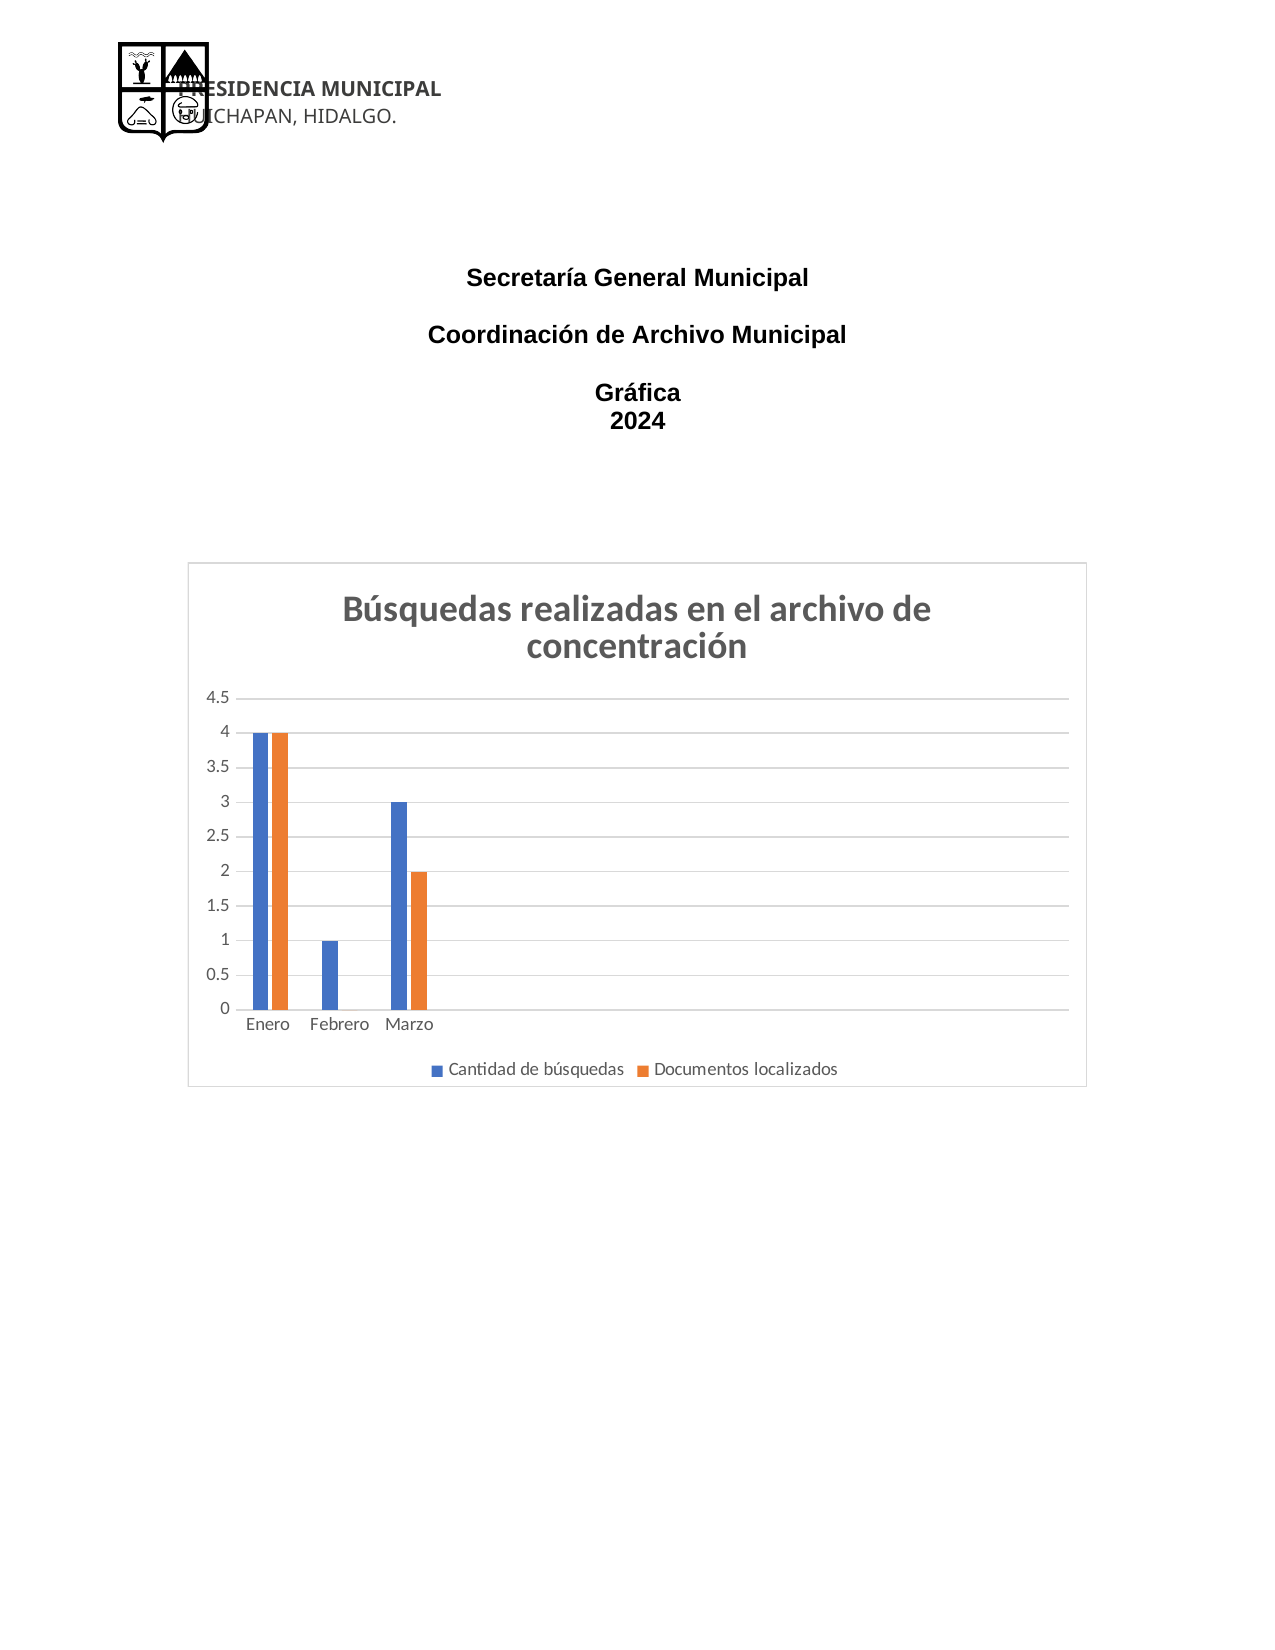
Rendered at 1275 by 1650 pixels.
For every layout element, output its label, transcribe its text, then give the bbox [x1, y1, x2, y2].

text 2024 [177, 406, 1098, 435]
text Secretaría General Municipal [177, 263, 1098, 291]
text Coordinación de Archivo Municipal [177, 320, 1098, 349]
picture [61, 27, 203, 150]
text Gráfica [177, 378, 1098, 406]
